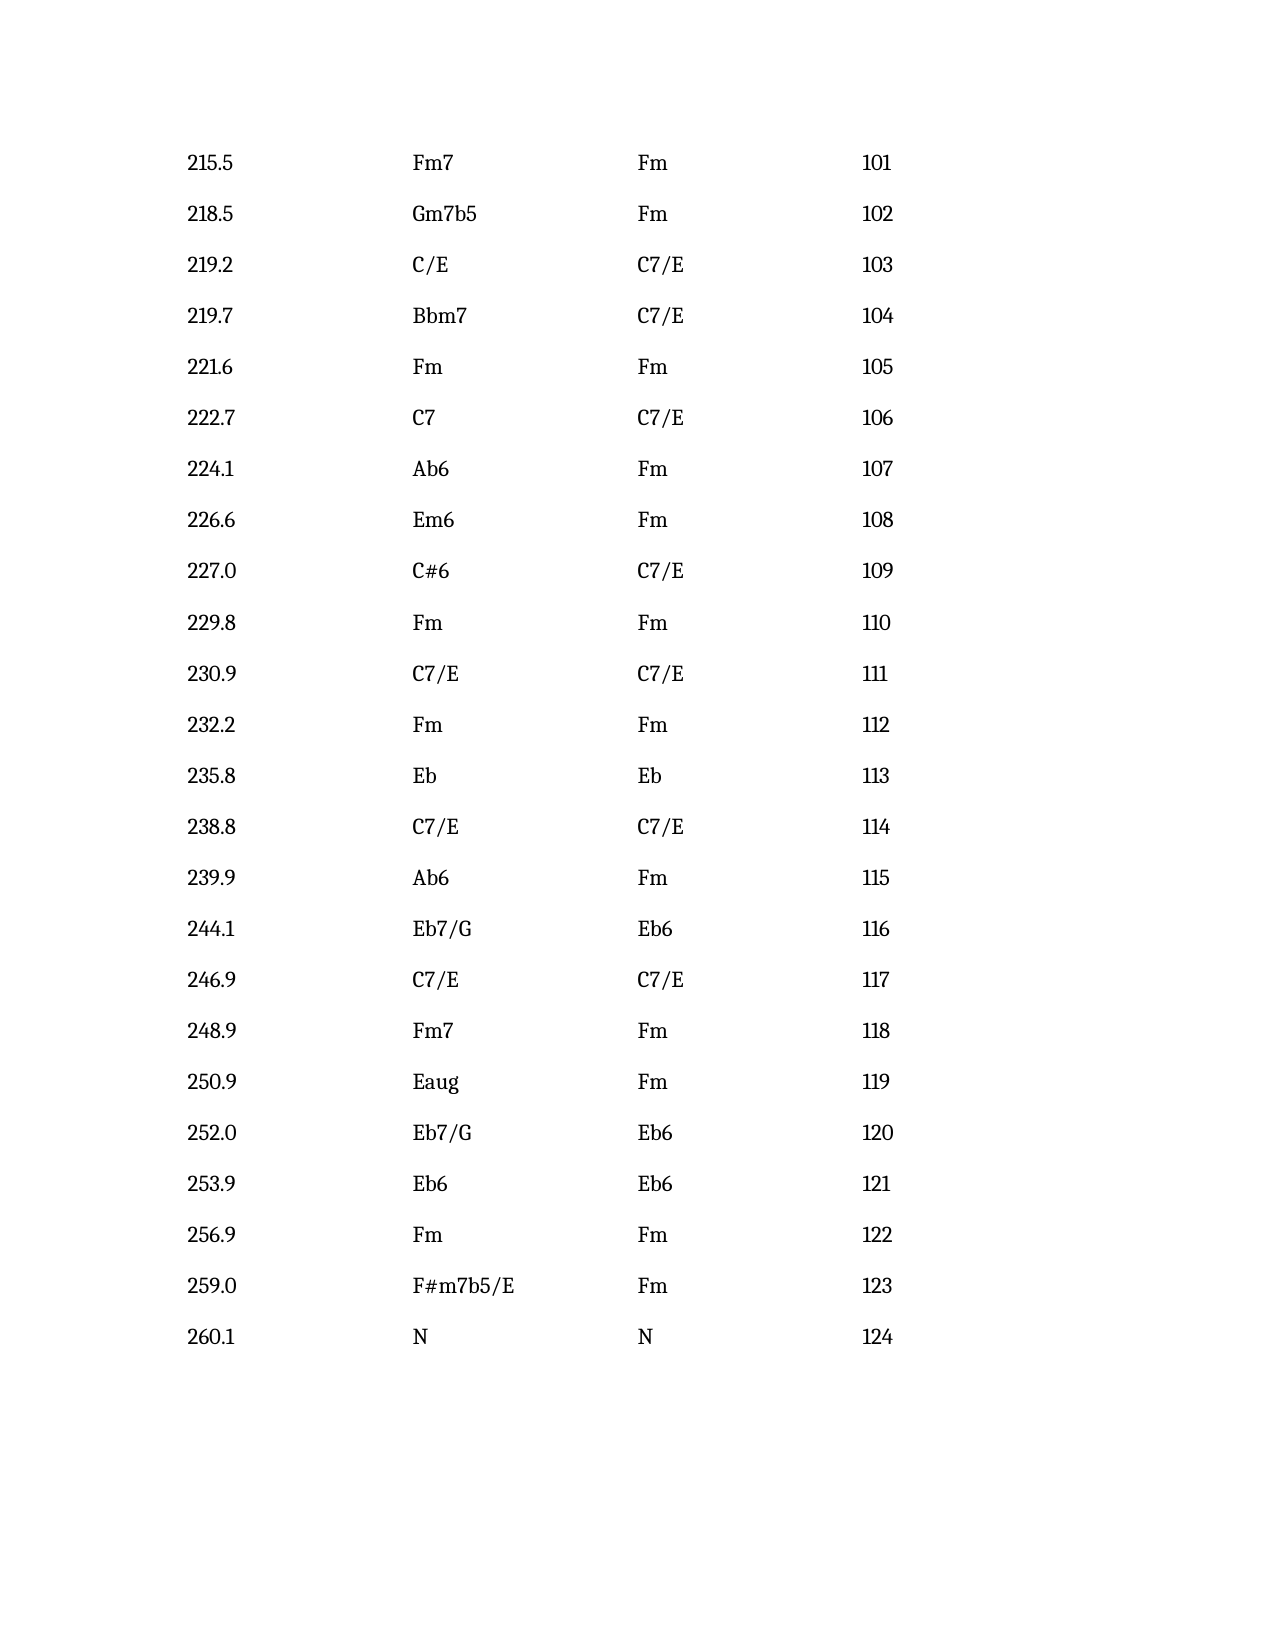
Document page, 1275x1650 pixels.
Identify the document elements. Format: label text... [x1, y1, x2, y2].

table_cell C7/E [626, 558, 851, 609]
table_cell C#6 [401, 558, 626, 609]
table_cell Fm [626, 201, 851, 252]
table_cell 224.1 [176, 456, 401, 507]
table_cell 116 [851, 916, 1076, 967]
table_cell C7/E [626, 814, 851, 864]
table_cell Ab6 [401, 865, 626, 916]
table_cell Eaug [401, 1069, 626, 1120]
table_cell 250.9 [176, 1069, 401, 1120]
table_cell Fm [626, 711, 851, 762]
table_cell Eb7/G [401, 916, 626, 967]
table_cell Ab6 [401, 456, 626, 507]
table_cell 105 [851, 354, 1076, 405]
table_cell 226.6 [176, 507, 401, 558]
table_cell 218.5 [176, 201, 401, 252]
table_cell 230.9 [176, 660, 401, 711]
table_cell 104 [851, 303, 1076, 354]
table_cell Eb6 [626, 1171, 851, 1222]
table_cell 106 [851, 405, 1076, 456]
table_cell Fm [626, 1273, 851, 1324]
table_cell C/E [401, 252, 626, 303]
table_cell 117 [851, 967, 1076, 1018]
table_cell Fm [626, 1069, 851, 1120]
table_cell 253.9 [176, 1171, 401, 1222]
table_cell 110 [851, 609, 1076, 660]
table_cell Fm [626, 865, 851, 916]
table_cell 118 [851, 1018, 1076, 1069]
table_cell 120 [851, 1120, 1076, 1171]
table_cell Gm7b5 [401, 201, 626, 252]
table_cell 111 [851, 660, 1076, 711]
table_cell Eb7/G [401, 1120, 626, 1171]
table_cell 124 [851, 1324, 1076, 1375]
table_cell Eb6 [626, 1120, 851, 1171]
table_cell Fm [626, 456, 851, 507]
table_cell 112 [851, 711, 1076, 762]
table_cell Fm [401, 711, 626, 762]
table_cell 235.8 [176, 763, 401, 813]
table_cell 123 [851, 1273, 1076, 1324]
table_cell C7 [401, 405, 626, 456]
table_cell 109 [851, 558, 1076, 609]
table_cell Bbm7 [401, 303, 626, 354]
table_cell Fm [401, 1222, 626, 1273]
table_cell 107 [851, 456, 1076, 507]
table_cell Fm [626, 1222, 851, 1273]
table_cell 219.2 [176, 252, 401, 303]
table_cell 229.8 [176, 609, 401, 660]
table_cell 259.0 [176, 1273, 401, 1324]
table_cell N [401, 1324, 626, 1375]
table_cell 248.9 [176, 1018, 401, 1069]
table_cell 219.7 [176, 303, 401, 354]
table_cell C7/E [401, 967, 626, 1018]
table_cell 238.8 [176, 814, 401, 864]
table_cell 102 [851, 201, 1076, 252]
table_cell C7/E [401, 814, 626, 864]
table_cell 239.9 [176, 865, 401, 916]
table_cell Eb [626, 763, 851, 813]
table_cell Eb [401, 763, 626, 813]
table_cell 260.1 [176, 1324, 401, 1375]
table_cell 101 [851, 150, 1076, 201]
table_cell Fm [626, 354, 851, 405]
table_cell C7/E [626, 303, 851, 354]
table_cell Eb6 [626, 916, 851, 967]
table_cell Fm [626, 507, 851, 558]
table_cell 232.2 [176, 711, 401, 762]
table_cell 244.1 [176, 916, 401, 967]
table_cell N [626, 1324, 851, 1375]
table_cell 222.7 [176, 405, 401, 456]
table_cell C7/E [626, 967, 851, 1018]
table_cell Fm [626, 1018, 851, 1069]
table_cell 121 [851, 1171, 1076, 1222]
table_cell C7/E [626, 405, 851, 456]
table_cell 256.9 [176, 1222, 401, 1273]
table_cell Fm [626, 150, 851, 201]
table_cell Fm [626, 609, 851, 660]
table_cell 246.9 [176, 967, 401, 1018]
table_cell Em6 [401, 507, 626, 558]
table_cell 252.0 [176, 1120, 401, 1171]
table_cell C7/E [626, 252, 851, 303]
table_cell F#m7b5/E [401, 1273, 626, 1324]
table_cell 113 [851, 763, 1076, 813]
table_cell Fm7 [401, 1018, 626, 1069]
table_cell 103 [851, 252, 1076, 303]
table_cell 122 [851, 1222, 1076, 1273]
table_cell C7/E [401, 660, 626, 711]
table_cell Fm [401, 609, 626, 660]
table_cell 114 [851, 814, 1076, 864]
table_cell 227.0 [176, 558, 401, 609]
table_cell Eb6 [401, 1171, 626, 1222]
table_cell Fm7 [401, 150, 626, 201]
table_cell 115 [851, 865, 1076, 916]
table_cell C7/E [626, 660, 851, 711]
table_cell Fm [401, 354, 626, 405]
table_cell 119 [851, 1069, 1076, 1120]
table_cell 215.5 [176, 150, 401, 201]
table_cell 108 [851, 507, 1076, 558]
table_cell 221.6 [176, 354, 401, 405]
